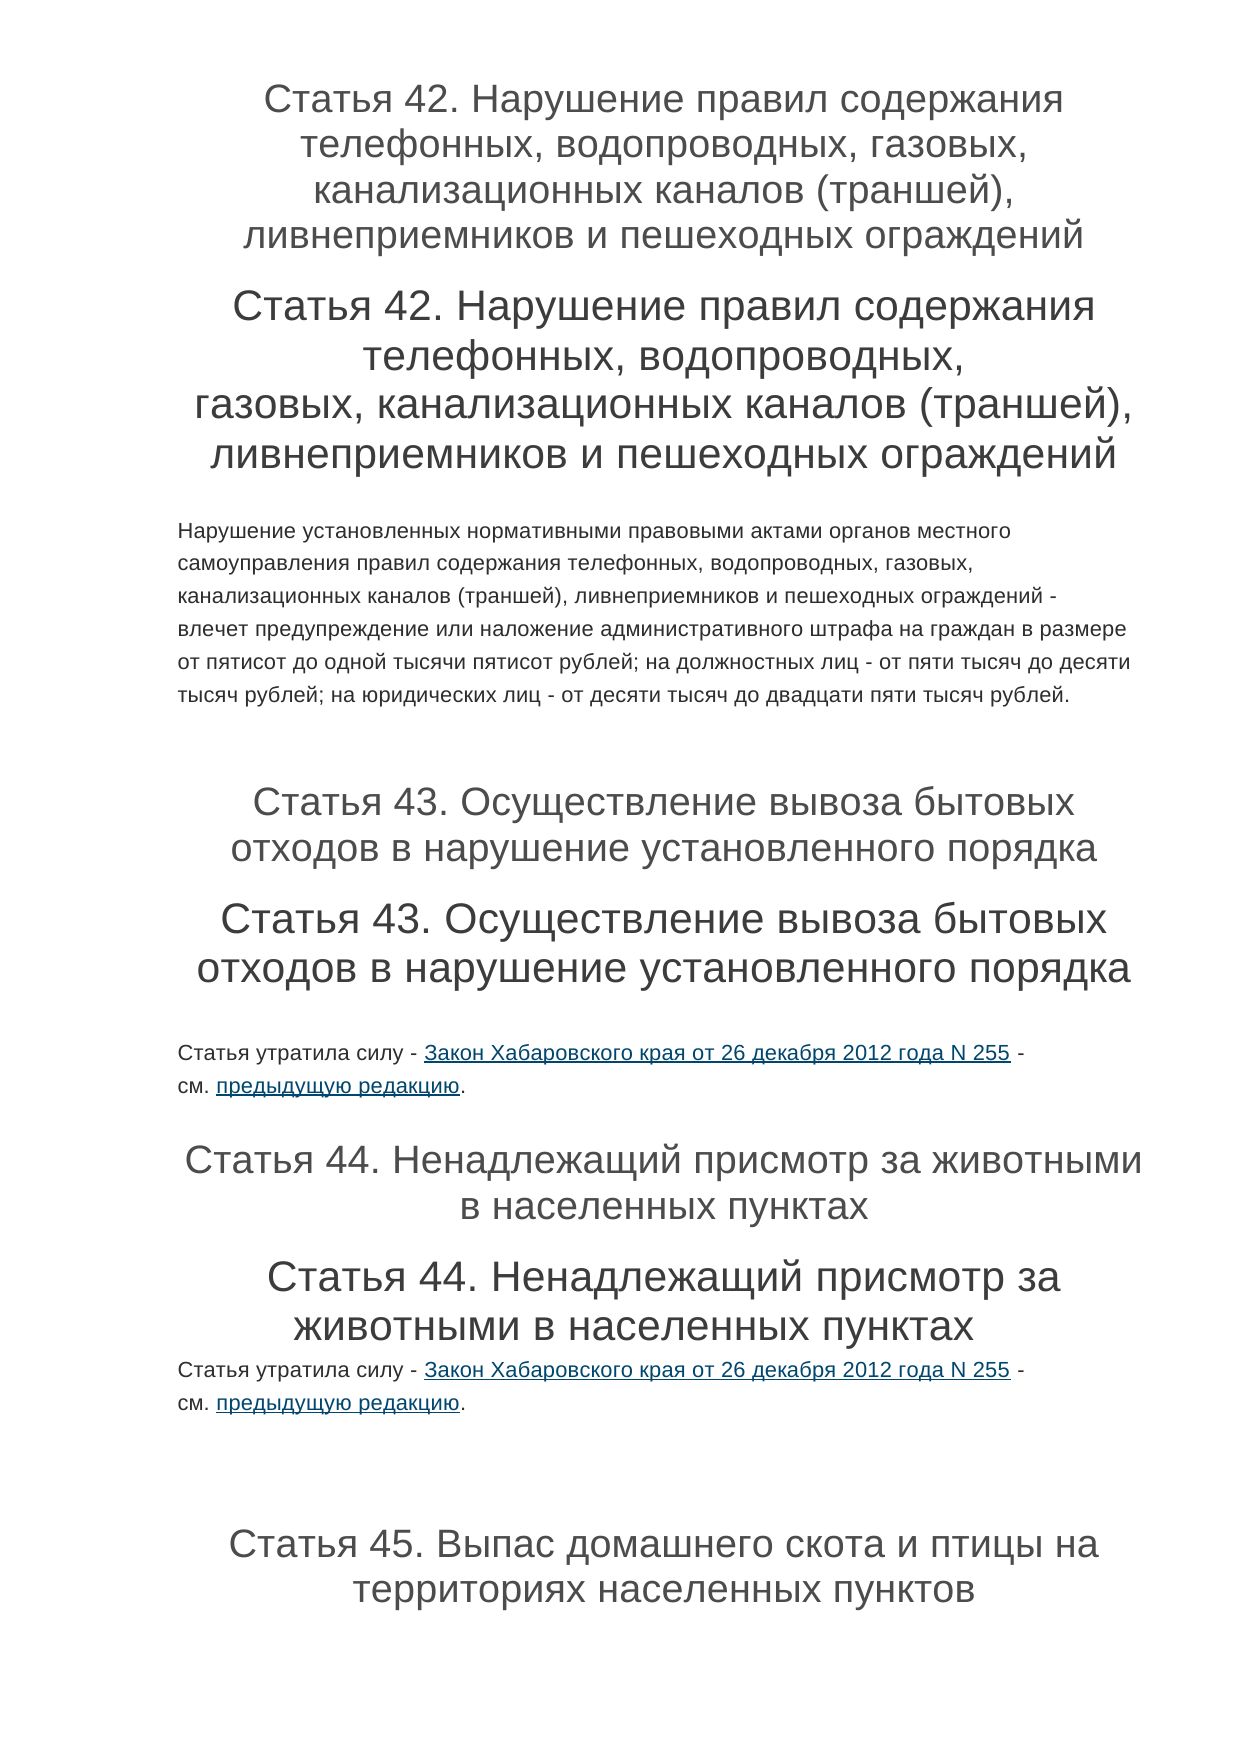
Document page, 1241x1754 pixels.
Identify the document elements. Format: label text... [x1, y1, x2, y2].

subtitle Статья 44. Ненадлежащий присмотр за животными в населенных пунктах [177, 1137, 1152, 1228]
text Статья 42. Нарушение правил содержания телефонных, водопроводных, газовых, канализационных каналов (траншей), ливнеприемников и пешеходных ограждений [177, 281, 1152, 477]
text Статья утратила силу - Закон Хабаровского края от 26 декабря 2012 года N 255 - см. предыдущую редакцию. [177, 999, 1152, 1098]
subtitle Статья 42. Нарушение правил содержания телефонных, водопроводных, газовых, канализационных каналов (траншей), ливнеприемников и пешеходных ограждений [177, 75, 1152, 257]
text Статья 44. Ненадлежащий присмотр за животными в населенных пунктах [177, 1251, 1152, 1349]
subtitle Статья 43. Осуществление вывоза бытовых отходов в нарушение установленного порядка [177, 779, 1152, 870]
subtitle Статья 45. Выпас домашнего скота и птицы на территориях населенных пунктов [177, 1520, 1152, 1611]
text Статья утратила силу - Закон Хабаровского края от 26 декабря 2012 года N 255 - см. предыдущую редакцию. [177, 1349, 1152, 1481]
text Нарушение установленных нормативными правовыми актами органов местного самоуправления правил содержания телефонных, водопроводных, газовых, канализационных каналов (траншей), ливнеприемников и пешеходных ограждений - влечет предупреждение или наложение административного штрафа на граждан в размере от пятисот до одной тысячи пятисот рублей; на должностных лиц - от пяти тысяч до десяти тысяч рублей; на юридических лиц - от десяти тысяч до двадцати пяти тысяч рублей. [177, 477, 1152, 739]
text Статья 43. Осуществление вывоза бытовых отходов в нарушение установленного порядка [177, 893, 1152, 991]
